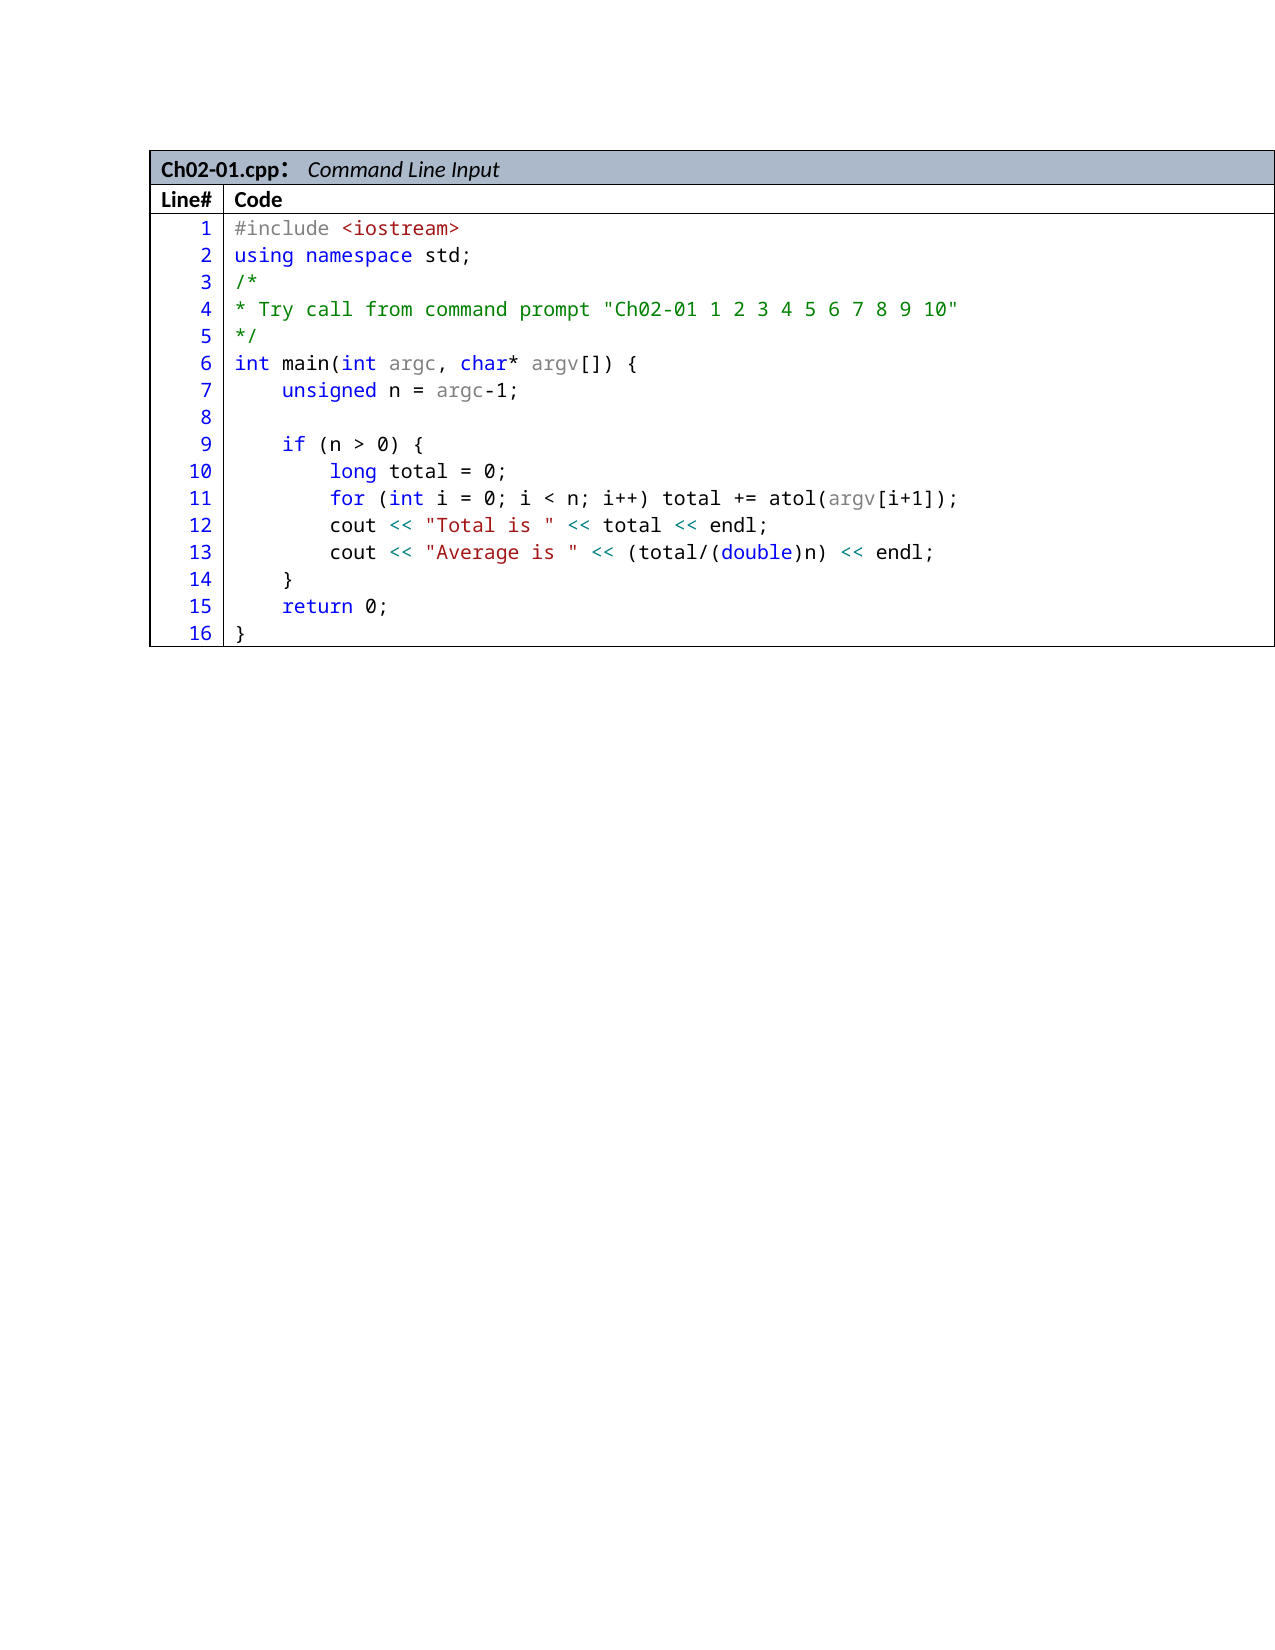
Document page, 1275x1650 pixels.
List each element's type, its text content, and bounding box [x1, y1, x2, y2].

table_cell #include <iostream> using namespace std; /* * Try call from command prompt "Ch02-01 1 2 3 4 5 6 7 8 9 10" */ int main(int argc, char* argv[]) { unsigned n = argc-1; if (n > 0) { long total = 0; for (int i = 0; i < n; i++) total += atol(argv[i+1]); cout << "Total is " << total << endl; cout << "Average is " << (total/(double)n) << endl; } return 0; } [224, 214, 1274, 646]
table_cell Code [224, 185, 1274, 213]
table_cell Line# [151, 185, 223, 213]
table_header Ch02-01.cpp： Command Line Input [151, 151, 1274, 184]
table_cell 1 2 3 4 5 6 7 8 9 10 11 12 13 14 15 16 [151, 214, 223, 646]
